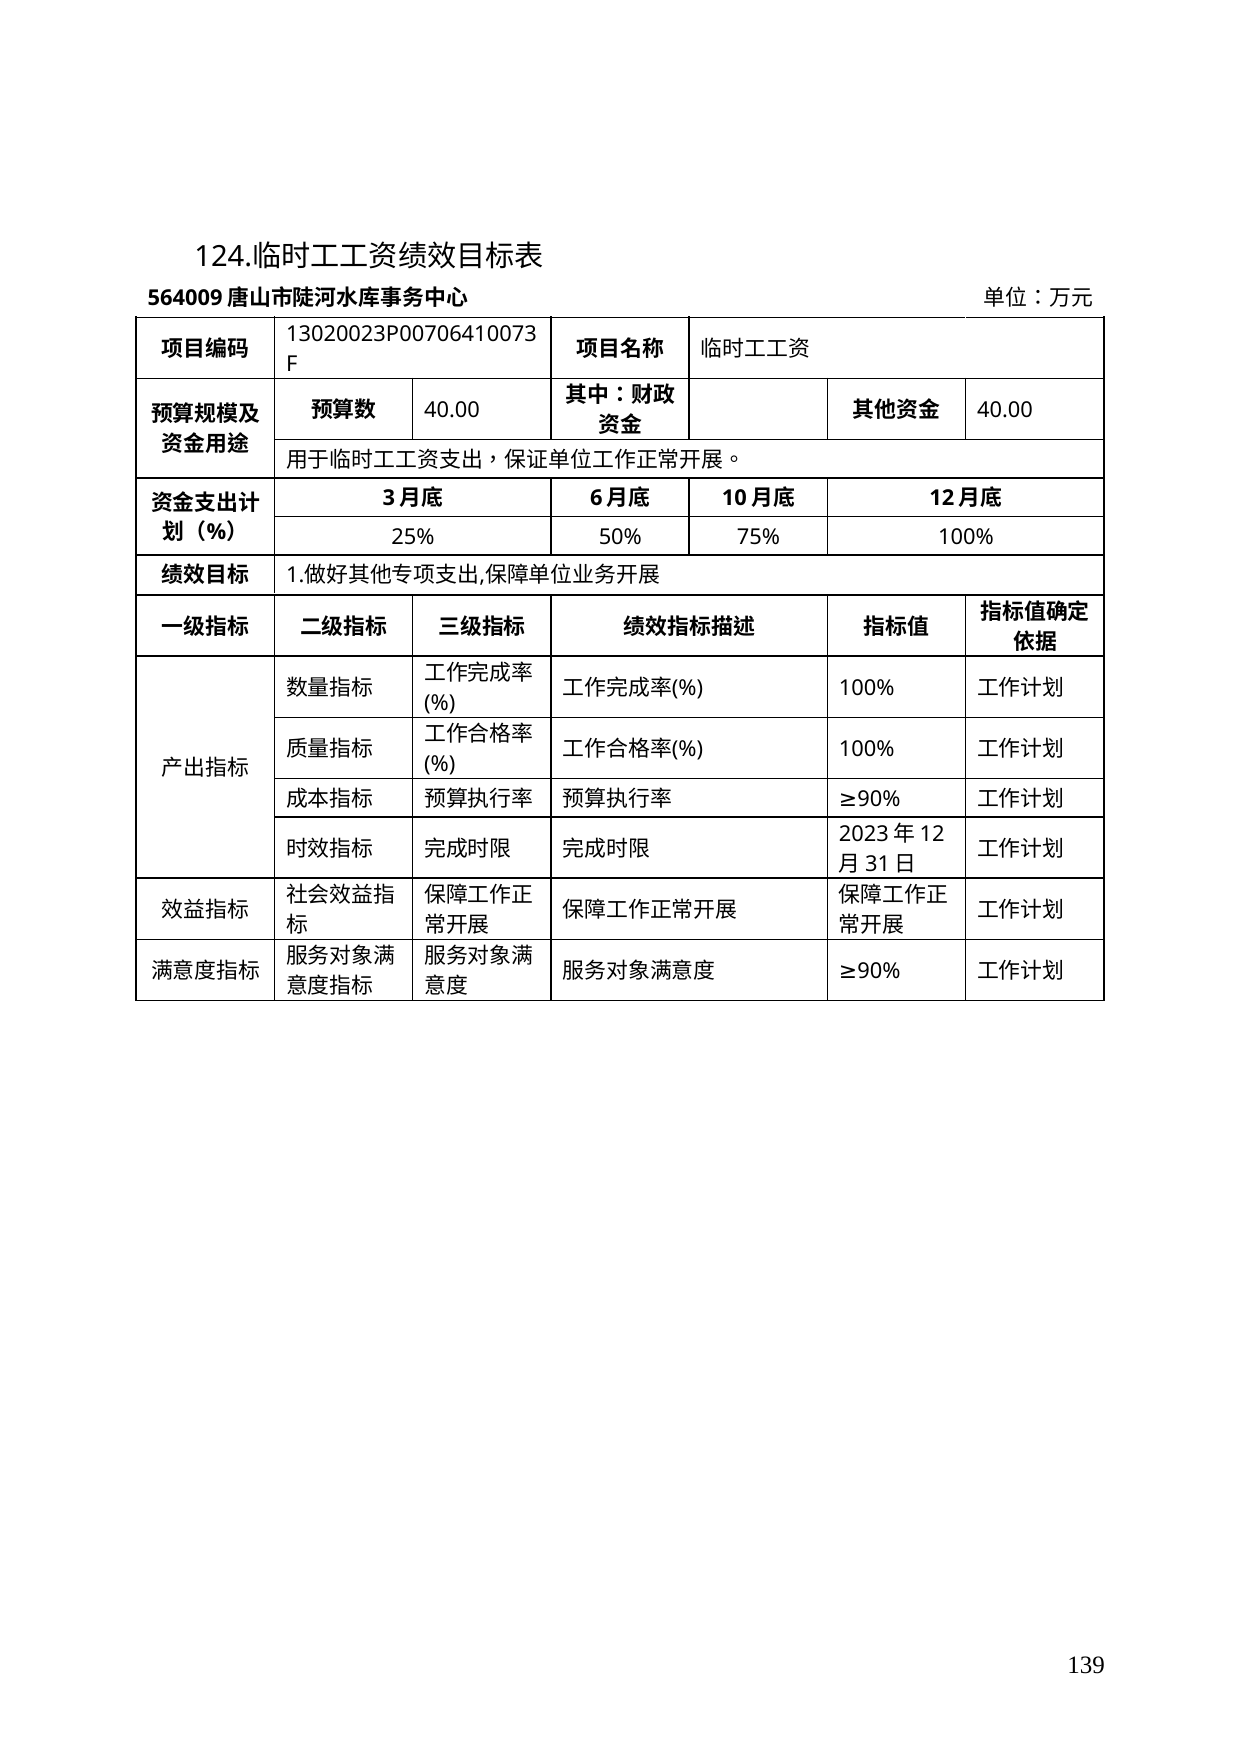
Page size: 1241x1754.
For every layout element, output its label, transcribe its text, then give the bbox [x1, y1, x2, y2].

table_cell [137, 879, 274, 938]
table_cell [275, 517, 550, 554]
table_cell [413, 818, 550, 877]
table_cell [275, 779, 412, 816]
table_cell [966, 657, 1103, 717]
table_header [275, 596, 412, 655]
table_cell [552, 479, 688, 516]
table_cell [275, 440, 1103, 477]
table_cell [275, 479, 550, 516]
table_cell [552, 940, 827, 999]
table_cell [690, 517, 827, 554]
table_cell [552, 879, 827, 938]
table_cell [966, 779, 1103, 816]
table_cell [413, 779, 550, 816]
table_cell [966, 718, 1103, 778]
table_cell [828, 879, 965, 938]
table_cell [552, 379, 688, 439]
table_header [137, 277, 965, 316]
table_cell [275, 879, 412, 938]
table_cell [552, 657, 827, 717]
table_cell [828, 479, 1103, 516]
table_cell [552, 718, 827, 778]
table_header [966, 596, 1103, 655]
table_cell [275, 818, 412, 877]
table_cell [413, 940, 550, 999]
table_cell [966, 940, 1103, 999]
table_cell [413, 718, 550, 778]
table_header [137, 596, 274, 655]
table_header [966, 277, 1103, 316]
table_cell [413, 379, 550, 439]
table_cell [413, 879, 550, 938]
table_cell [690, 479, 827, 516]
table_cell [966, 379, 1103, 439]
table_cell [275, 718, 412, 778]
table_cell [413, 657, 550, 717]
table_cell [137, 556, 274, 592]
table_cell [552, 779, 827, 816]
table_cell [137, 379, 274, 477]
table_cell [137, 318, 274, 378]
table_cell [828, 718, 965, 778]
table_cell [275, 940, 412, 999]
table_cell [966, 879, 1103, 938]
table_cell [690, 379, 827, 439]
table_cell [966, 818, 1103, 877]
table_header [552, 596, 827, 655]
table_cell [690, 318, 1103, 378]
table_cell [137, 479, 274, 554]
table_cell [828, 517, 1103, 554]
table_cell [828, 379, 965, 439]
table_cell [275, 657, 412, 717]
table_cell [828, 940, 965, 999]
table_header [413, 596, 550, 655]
text 124.临时工工资绩效目标表 [136, 235, 1104, 275]
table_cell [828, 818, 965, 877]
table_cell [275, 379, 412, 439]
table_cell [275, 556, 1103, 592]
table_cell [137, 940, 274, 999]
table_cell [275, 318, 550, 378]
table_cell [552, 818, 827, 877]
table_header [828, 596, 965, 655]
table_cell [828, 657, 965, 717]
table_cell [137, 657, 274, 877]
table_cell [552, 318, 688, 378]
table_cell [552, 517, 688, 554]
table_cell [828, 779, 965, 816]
